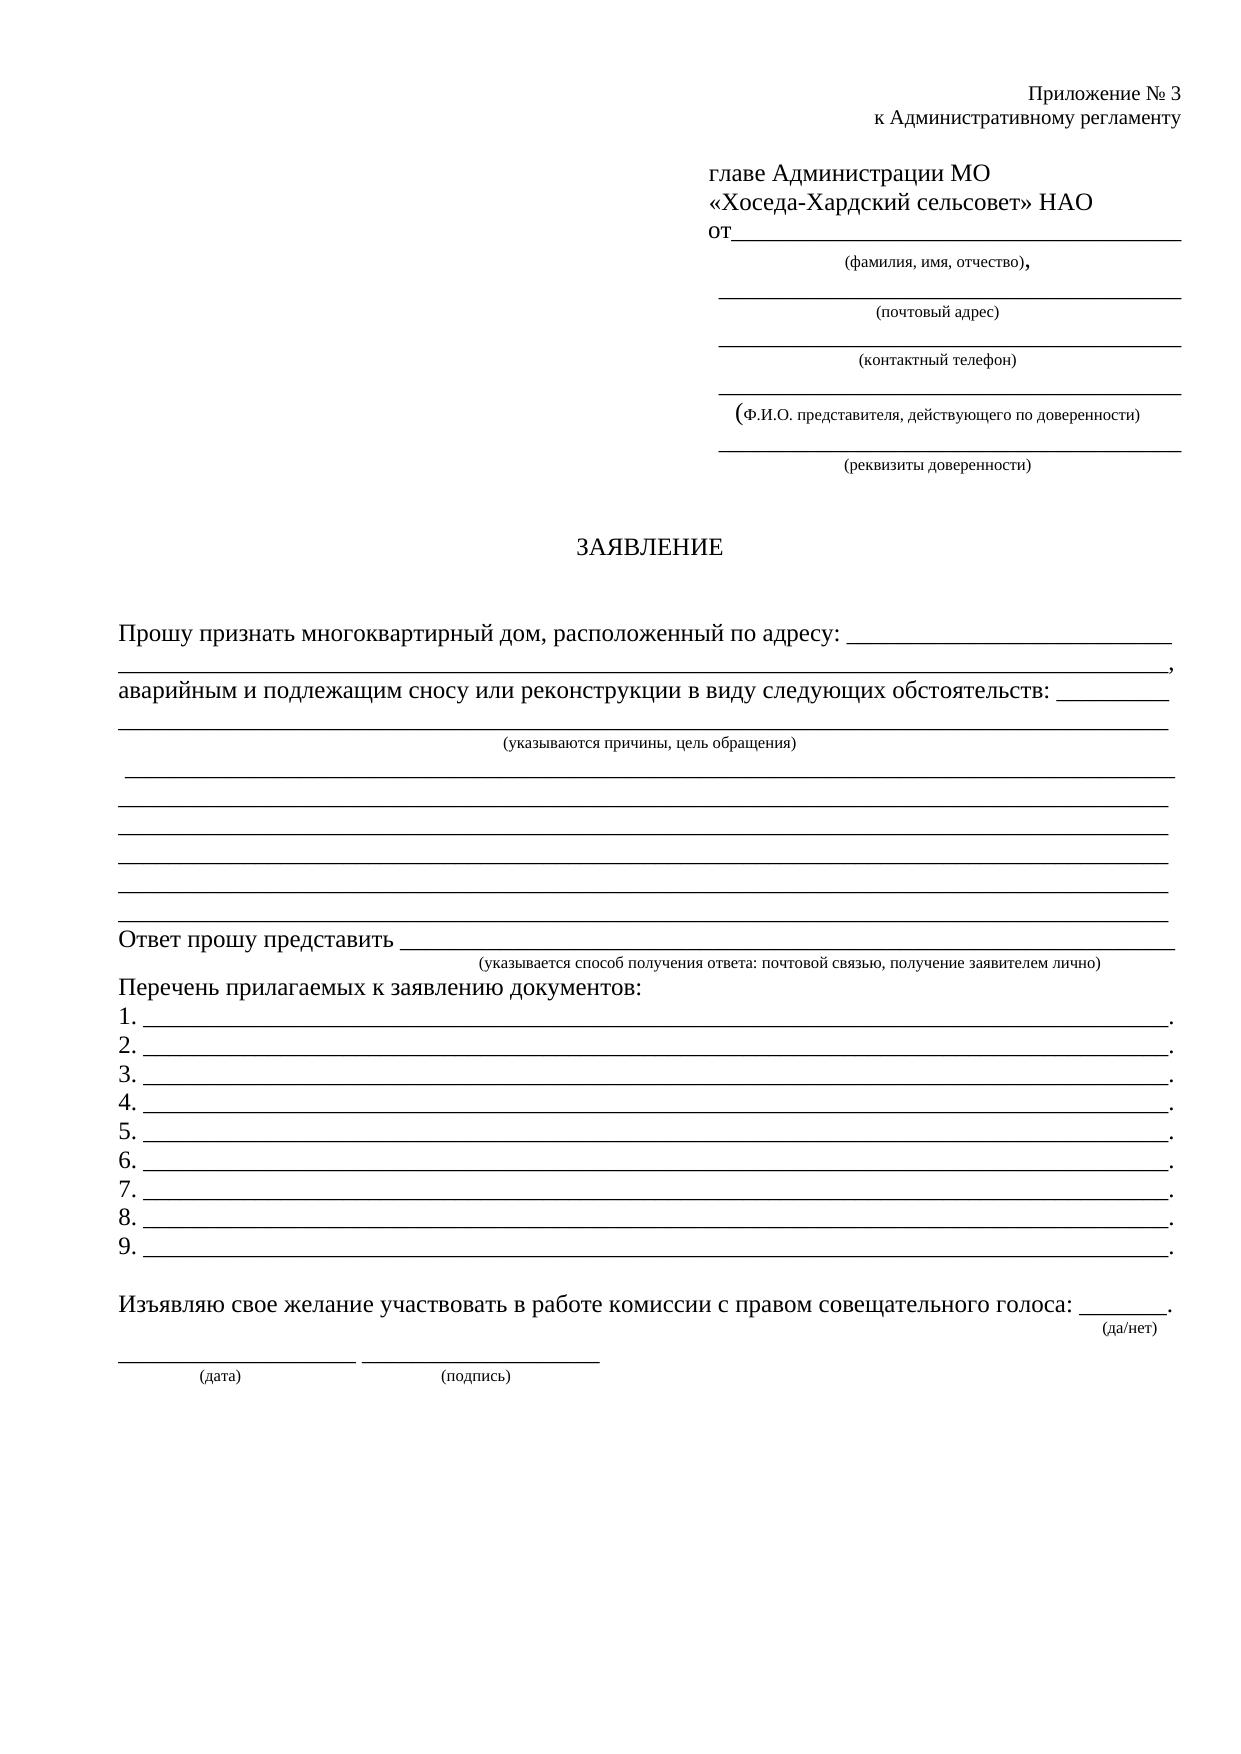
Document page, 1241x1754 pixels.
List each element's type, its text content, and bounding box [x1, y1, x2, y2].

text ____________________________________________________________________________________ [118, 781, 1181, 809]
text 3. __________________________________________________________________________________. [118, 1059, 1181, 1087]
text ____________________________________________________________________________________ [118, 809, 1181, 838]
text Изъявляю свое желание участвовать в работе комиссии с правом совещательного голоса: _______. [118, 1289, 1181, 1317]
text (фамилия, имя, отчество), [694, 244, 1181, 273]
text (почтовый адрес) [694, 302, 1181, 321]
text ____________________________________________________________________________________ [118, 867, 1181, 896]
text Прошу признать многоквартирный дом, расположенный по адресу: __________________________ ____________________________________________________________________________________, [118, 618, 1181, 675]
text Ответ прошу представить ______________________________________________________________ [118, 924, 1181, 953]
text 8. __________________________________________________________________________________. [118, 1202, 1181, 1231]
text _____________________________________ [694, 273, 1181, 302]
text аварийным и подлежащим сносу или реконструкции в виду следующих обстоятельств: _________ ____________________________________________________________________________________ [118, 675, 1181, 733]
text 7. __________________________________________________________________________________. [118, 1174, 1181, 1202]
text ____________________________________________________________________________________ [118, 838, 1181, 867]
text _____________________________________ [694, 426, 1181, 455]
text ____________________________________________________________________________________ [118, 896, 1181, 924]
text (Ф.И.О. представителя, действующего по доверенности) [694, 397, 1181, 426]
text Приложение № 3 [118, 81, 1181, 105]
text (контактный телефон) [694, 349, 1181, 369]
text 9. __________________________________________________________________________________. [118, 1231, 1181, 1260]
text (реквизиты доверенности) [694, 455, 1181, 474]
text _____________________________________ [694, 369, 1181, 397]
text (указываются причины, цель обращения) ____________________________________________________________________________________ [118, 733, 1181, 781]
text 5. __________________________________________________________________________________. [118, 1116, 1181, 1145]
text (да/нет) [1078, 1317, 1181, 1337]
text ЗАЯВЛЕНИЕ [118, 532, 1181, 560]
text главе Администрации МО «Хоседа-Хардский сельсовет» НАО [709, 158, 1181, 215]
text _____________________________________ [694, 321, 1181, 349]
text 1. __________________________________________________________________________________. [118, 1001, 1181, 1030]
text 6. __________________________________________________________________________________. [118, 1145, 1181, 1174]
text к Административному регламенту [118, 105, 1181, 129]
text 2. __________________________________________________________________________________. [118, 1030, 1181, 1059]
text ___________________ ___________________ [118, 1337, 1181, 1365]
text Перечень прилагаемых к заявлению документов: [118, 972, 1181, 1001]
text 4. __________________________________________________________________________________. [118, 1087, 1181, 1116]
text от____________________________________ [694, 215, 1181, 244]
text (указывается способ получения ответа: почтовой связью, получение заявителем лично) [399, 953, 1181, 972]
text (дата) (подпись) [118, 1365, 1181, 1384]
